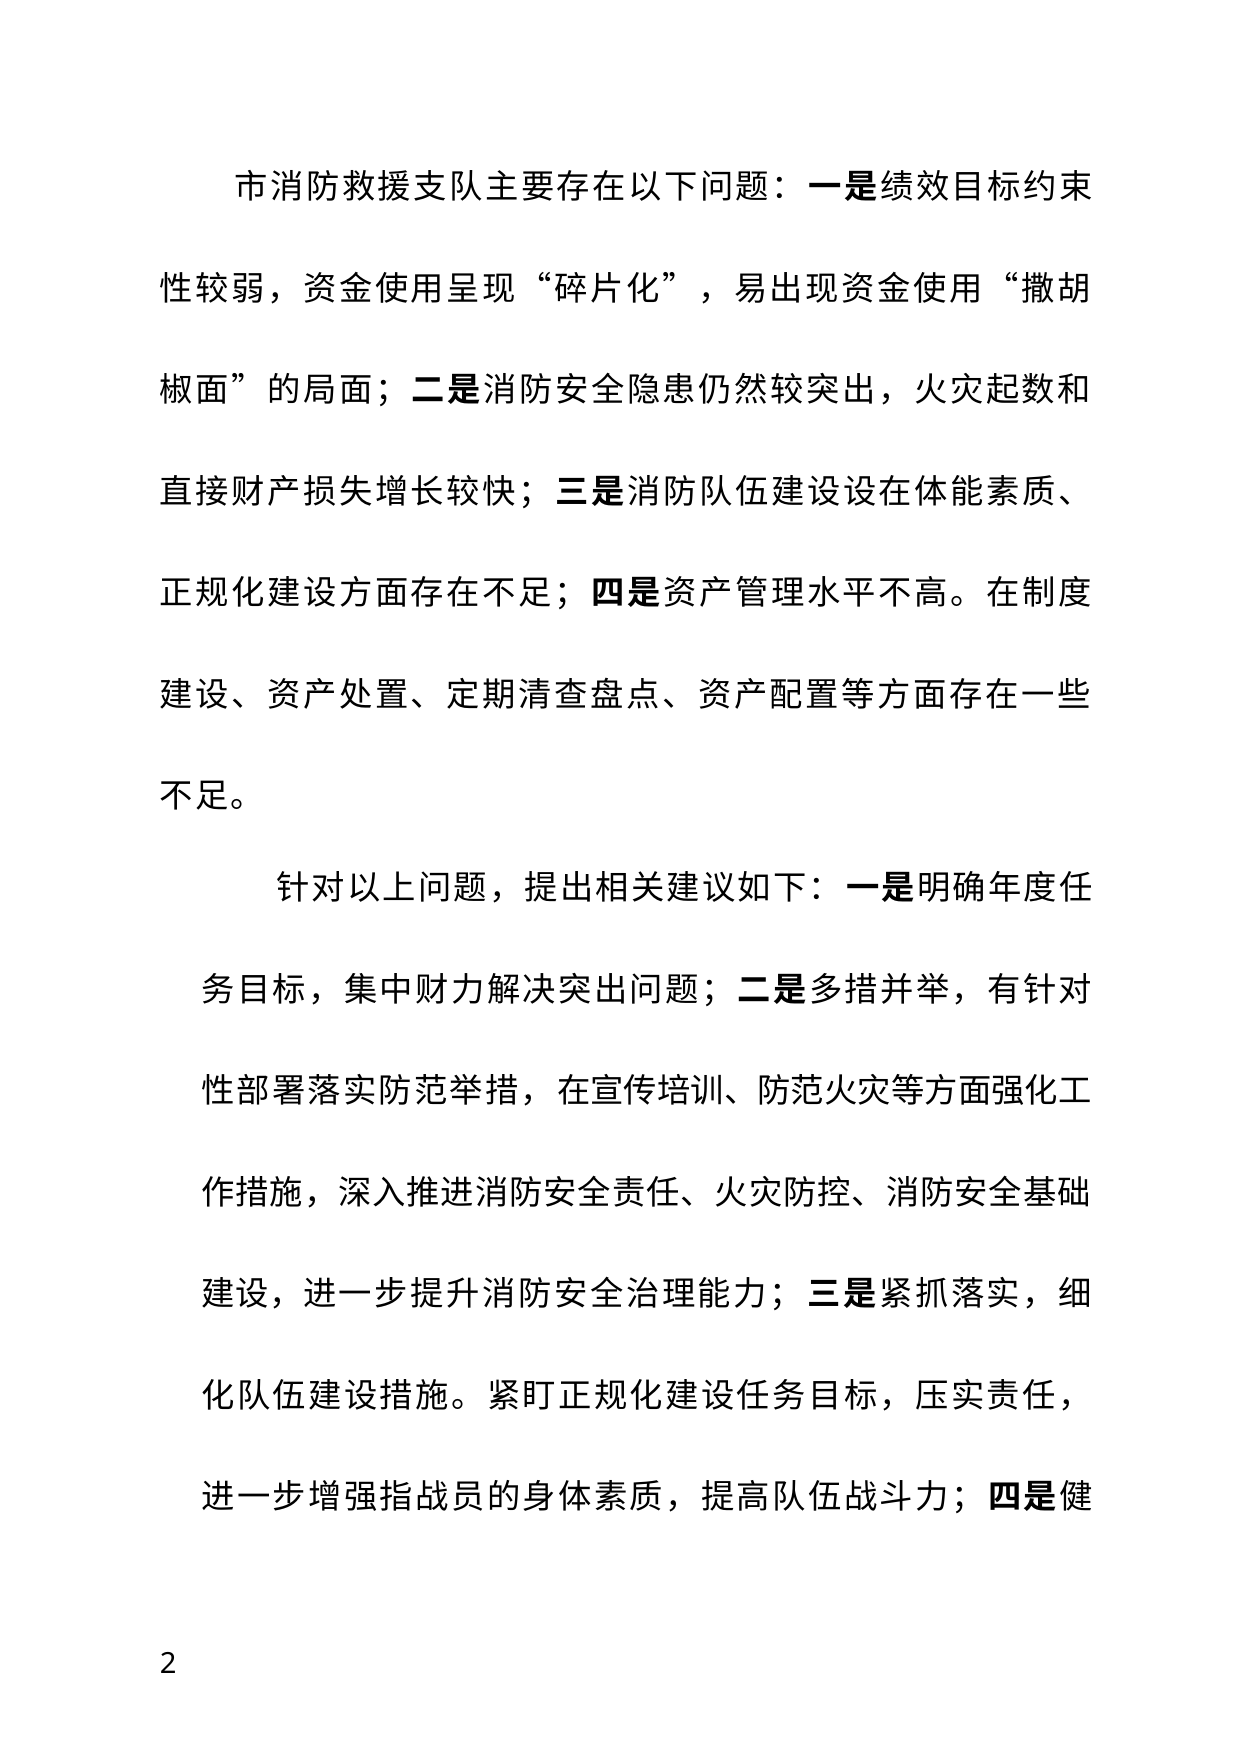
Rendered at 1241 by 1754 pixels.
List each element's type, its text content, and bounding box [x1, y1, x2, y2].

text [201, 851, 1093, 1528]
text 市消防救援支队主要存在以下问题：一是绩效目标约束性较弱，资金使用呈现“碎片化”，易出现资金使用“撒胡椒面”的局面；二是消防安全隐患仍然较突出，火灾起数和直接财产损失增长较快；三是消防队伍建设设在体能素质、正规化建设方面存在不足；四是资产管理水平不高。在制度建设、资产处置、定期清查盘点、资产配置等方面存在一些不足。 [159, 150, 1093, 827]
